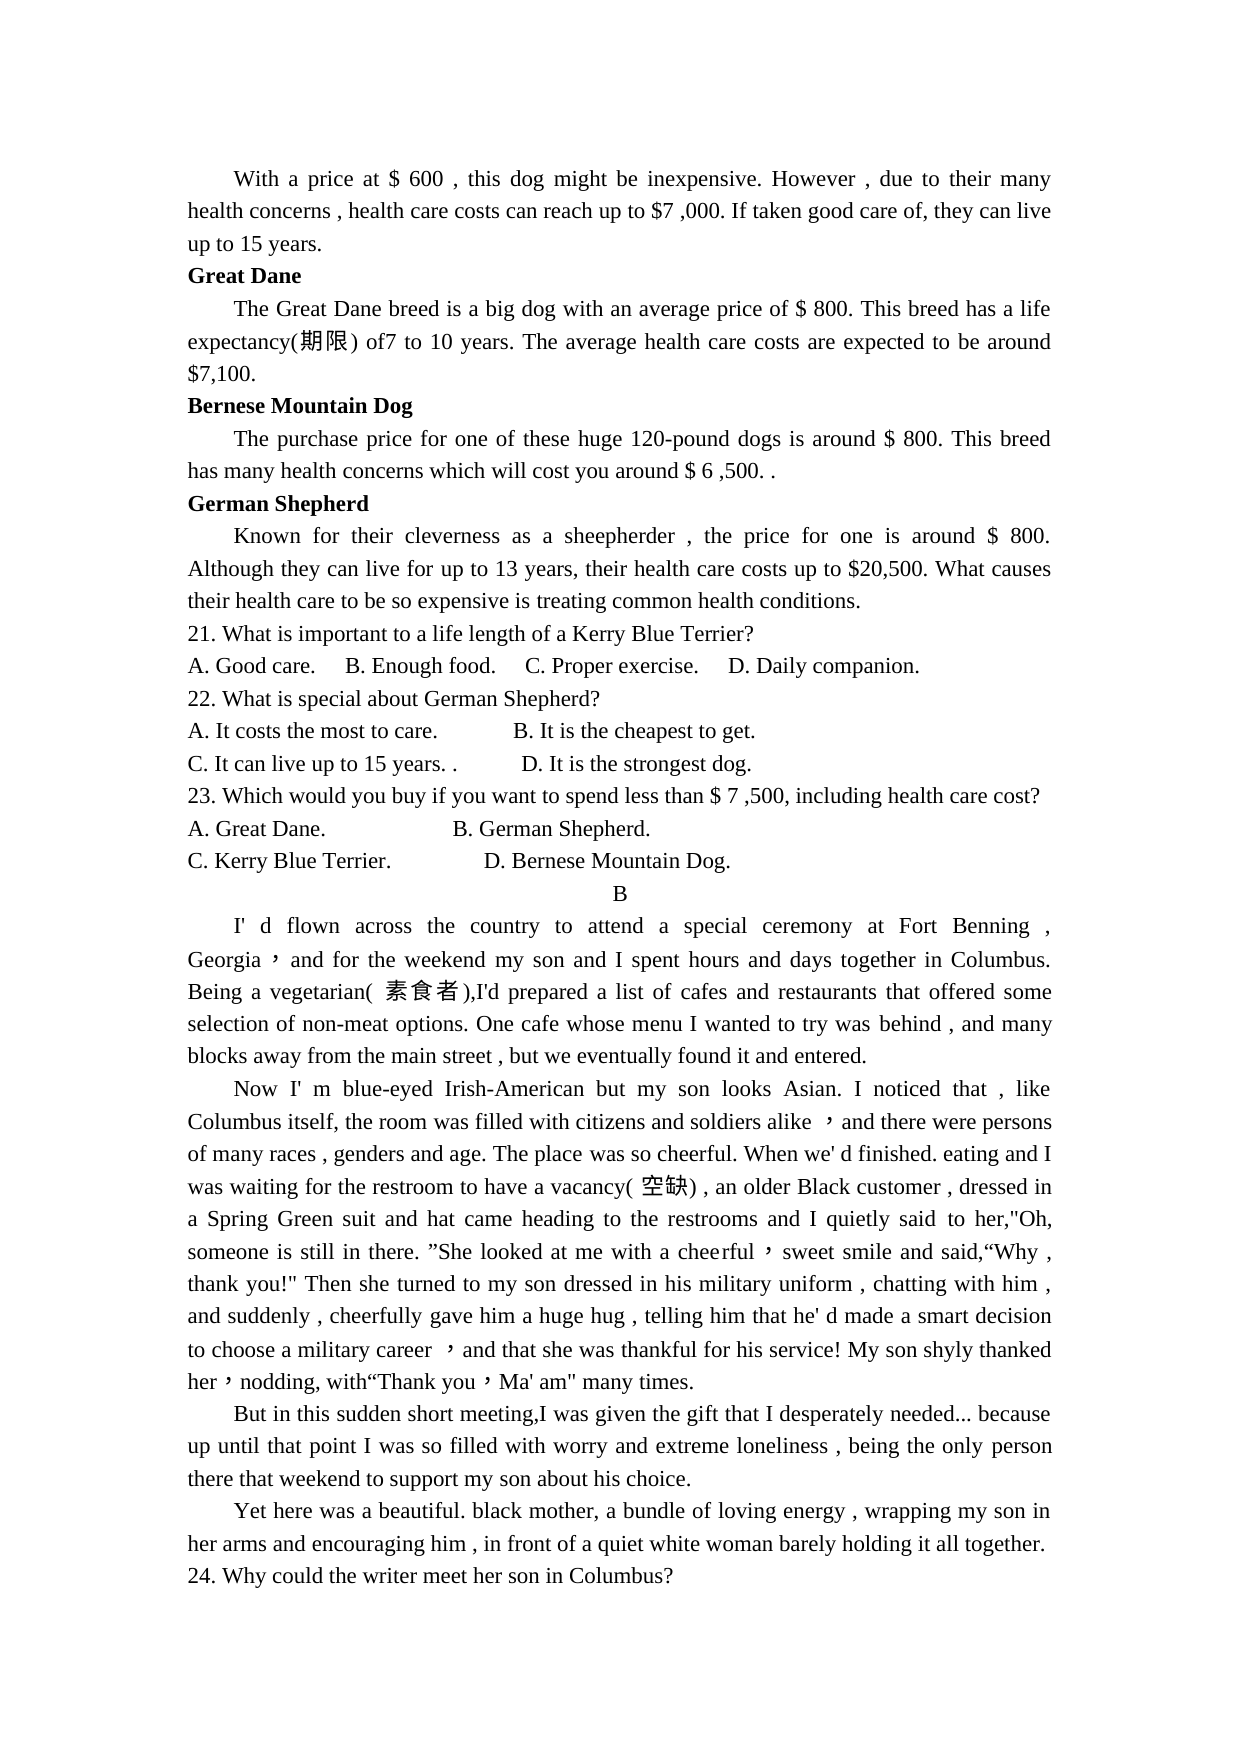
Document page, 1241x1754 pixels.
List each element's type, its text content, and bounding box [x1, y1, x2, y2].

text 23. Which would you buy if you want to spend less than $ 7 ,500, including health care cost? [187, 779, 1053, 812]
text C. Kerry Blue Terrier. D. Bernese Mountain Dog. [187, 844, 1053, 877]
text The purchase price for one of these huge 120-pound dogs is around $ 800. This breed has many health concerns which will cost you around $ 6 ,500. . [187, 422, 1053, 487]
text 24. Why could the writer meet her son in Columbus? [187, 1559, 1053, 1592]
text I' d flown across the country to attend a special ceremony at Fort Benning , Georgia，and for the weekend my son and I spent hours and days together in Columbus. Being a vegetarian( 素食者),I'd prepared a list of cafes and restaurants that offered some selection of non-meat options. One cafe whose menu I wanted to try was behind , and many blocks away from the main street , but we eventually found it and entered. [187, 909, 1053, 1072]
text Great Dane [187, 259, 1053, 292]
text B [187, 877, 1053, 909]
text Yet here was a beautiful. black mother, a bundle of loving energy , wrapping my son in her arms and encouraging him , in front of a quiet white woman barely holding it all together. [187, 1494, 1053, 1559]
text Bernese Mountain Dog [187, 389, 1053, 422]
text A. It costs the most to care. B. It is the cheapest to get. [187, 714, 1053, 747]
text But in this sudden short meeting,I was given the gift that I desperately needed... because up until that point I was so filled with worry and extreme loneliness , being the only person there that weekend to support my son about his choice. [187, 1397, 1053, 1494]
text A. Great Dane. B. German Shepherd. [187, 812, 1053, 844]
text 21. What is important to a life length of a Kerry Blue Terrier? [187, 617, 1053, 649]
text German Shepherd [187, 487, 1053, 519]
text The Great Dane breed is a big dog with an average price of $ 800. This breed has a life expectancy(期限) of7 to 10 years. The average health care costs are expected to be around $7,100. [187, 292, 1053, 389]
text Now I' m blue-eyed Irish-American but my son looks Asian. I noticed that , like Columbus itself, the room was filled with citizens and soldiers alike ，and there were persons of many races , genders and age. The place was so cheerful. When we' d finished. eating and I was waiting for the restroom to have a vacancy( 空缺) , an older Black customer , dressed in a Spring Green suit and hat came heading to the restrooms and I quietly said to her,"Oh, someone is still in there. ”She looked at me with a cheerful，sweet smile and said,“Why , thank you!" Then she turned to my son dressed in his military uniform , chatting with him , and suddenly , cheerfully gave him a huge hug , telling him that he' d made a smart decision to choose a military career ，and that she was thankful for his service! My son shyly thanked her，nodding, with“Thank you，Ma' am" many times. [187, 1072, 1053, 1397]
text 22. What is special about German Shepherd? [187, 682, 1053, 714]
text With a price at $ 600 , this dog might be inexpensive. However , due to their many health concerns , health care costs can reach up to $7 ,000. If taken good care of, they can live up to 15 years. [187, 162, 1053, 259]
text A. Good care. B. Enough food. C. Proper exercise. D. Daily companion. [187, 649, 1053, 682]
text C. It can live up to 15 years. . D. It is the strongest dog. [187, 747, 1053, 779]
text Known for their cleverness as a sheepherder , the price for one is around $ 800. Although they can live for up to 13 years, their health care costs up to $20,500. What causes their health care to be so expensive is treating common health conditions. [187, 519, 1053, 617]
